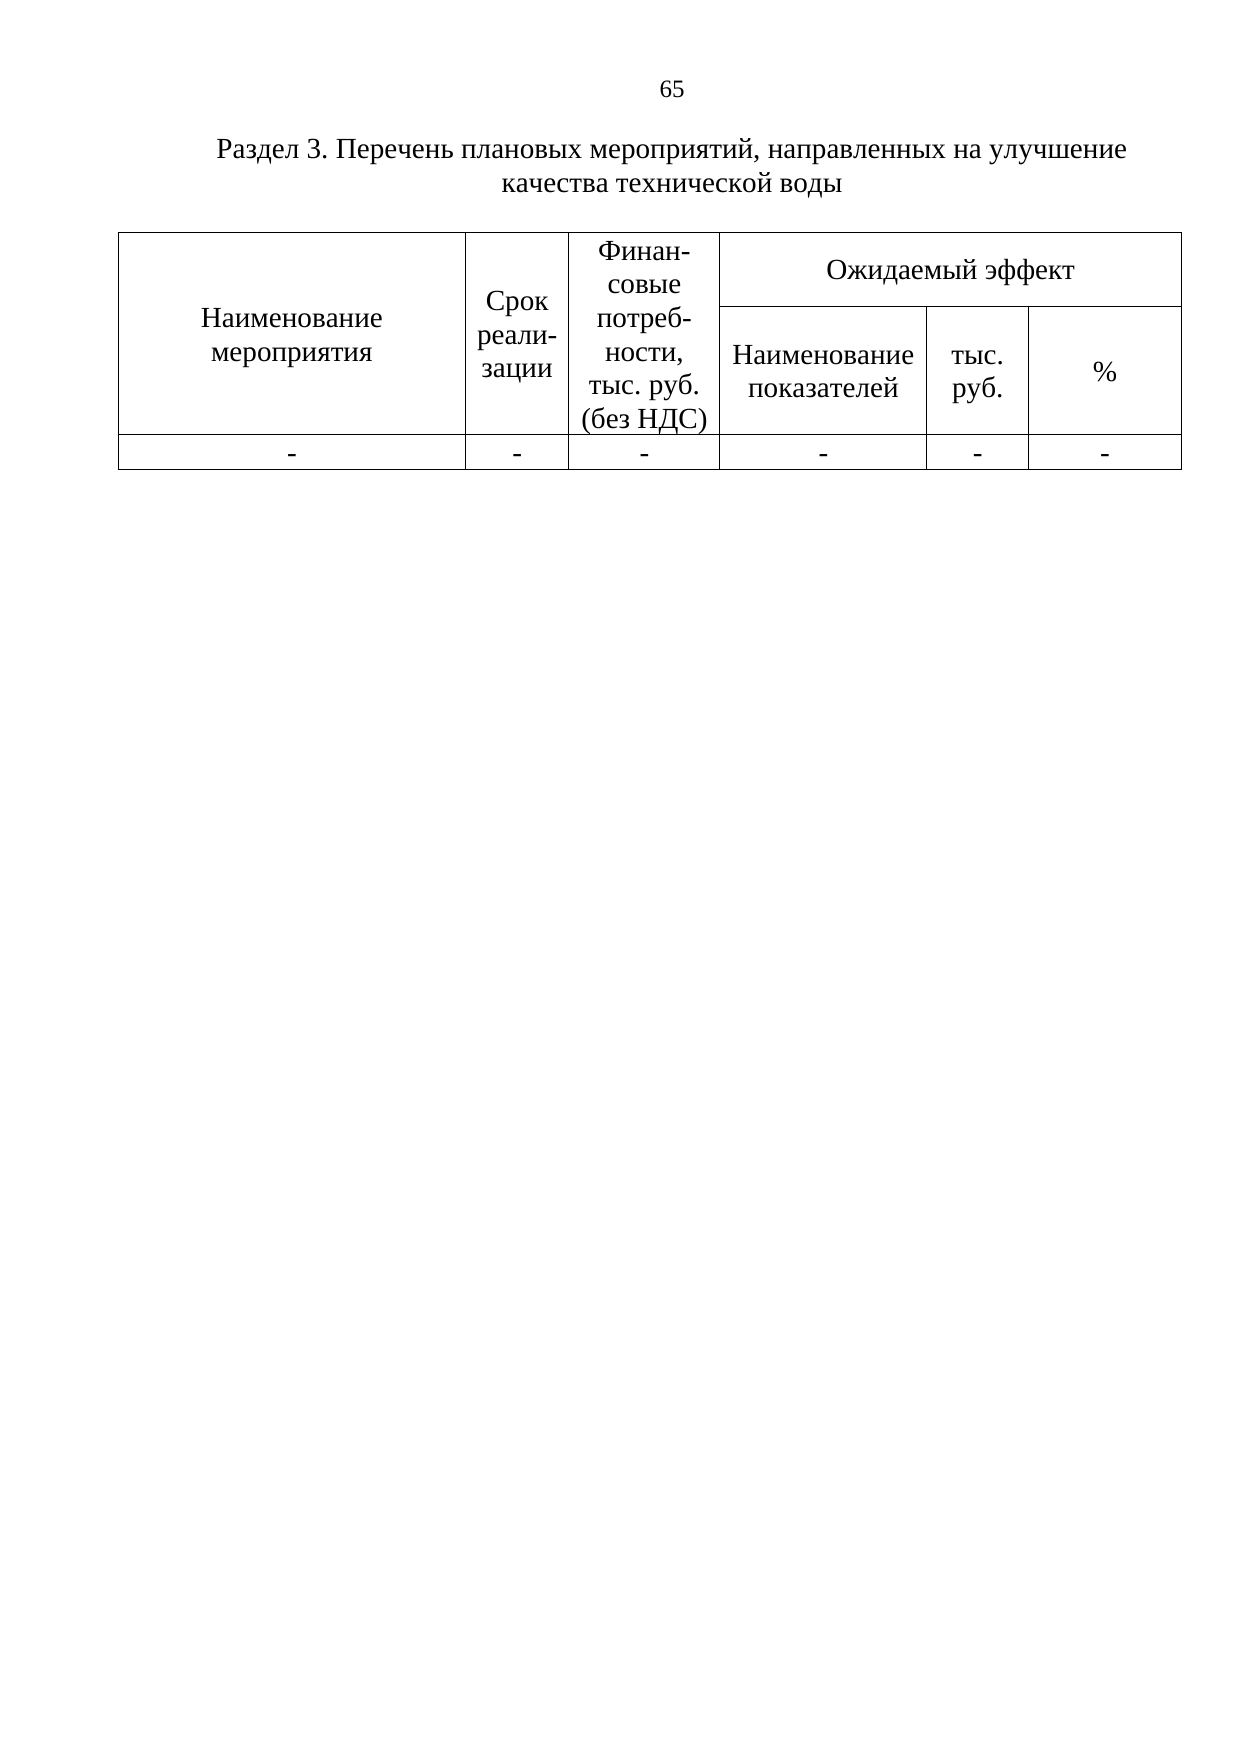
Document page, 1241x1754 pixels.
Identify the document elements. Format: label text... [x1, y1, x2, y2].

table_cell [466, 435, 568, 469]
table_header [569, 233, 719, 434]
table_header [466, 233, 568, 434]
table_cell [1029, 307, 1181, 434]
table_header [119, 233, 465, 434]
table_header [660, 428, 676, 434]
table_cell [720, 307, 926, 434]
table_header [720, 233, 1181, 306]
text Раздел 3. Перечень плановых мероприятий, направленных на улучшение качества технической воды [162, 131, 1181, 198]
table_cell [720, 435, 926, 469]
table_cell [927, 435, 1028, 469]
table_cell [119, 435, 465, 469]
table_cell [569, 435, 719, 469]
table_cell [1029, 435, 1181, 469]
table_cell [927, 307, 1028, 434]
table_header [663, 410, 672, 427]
